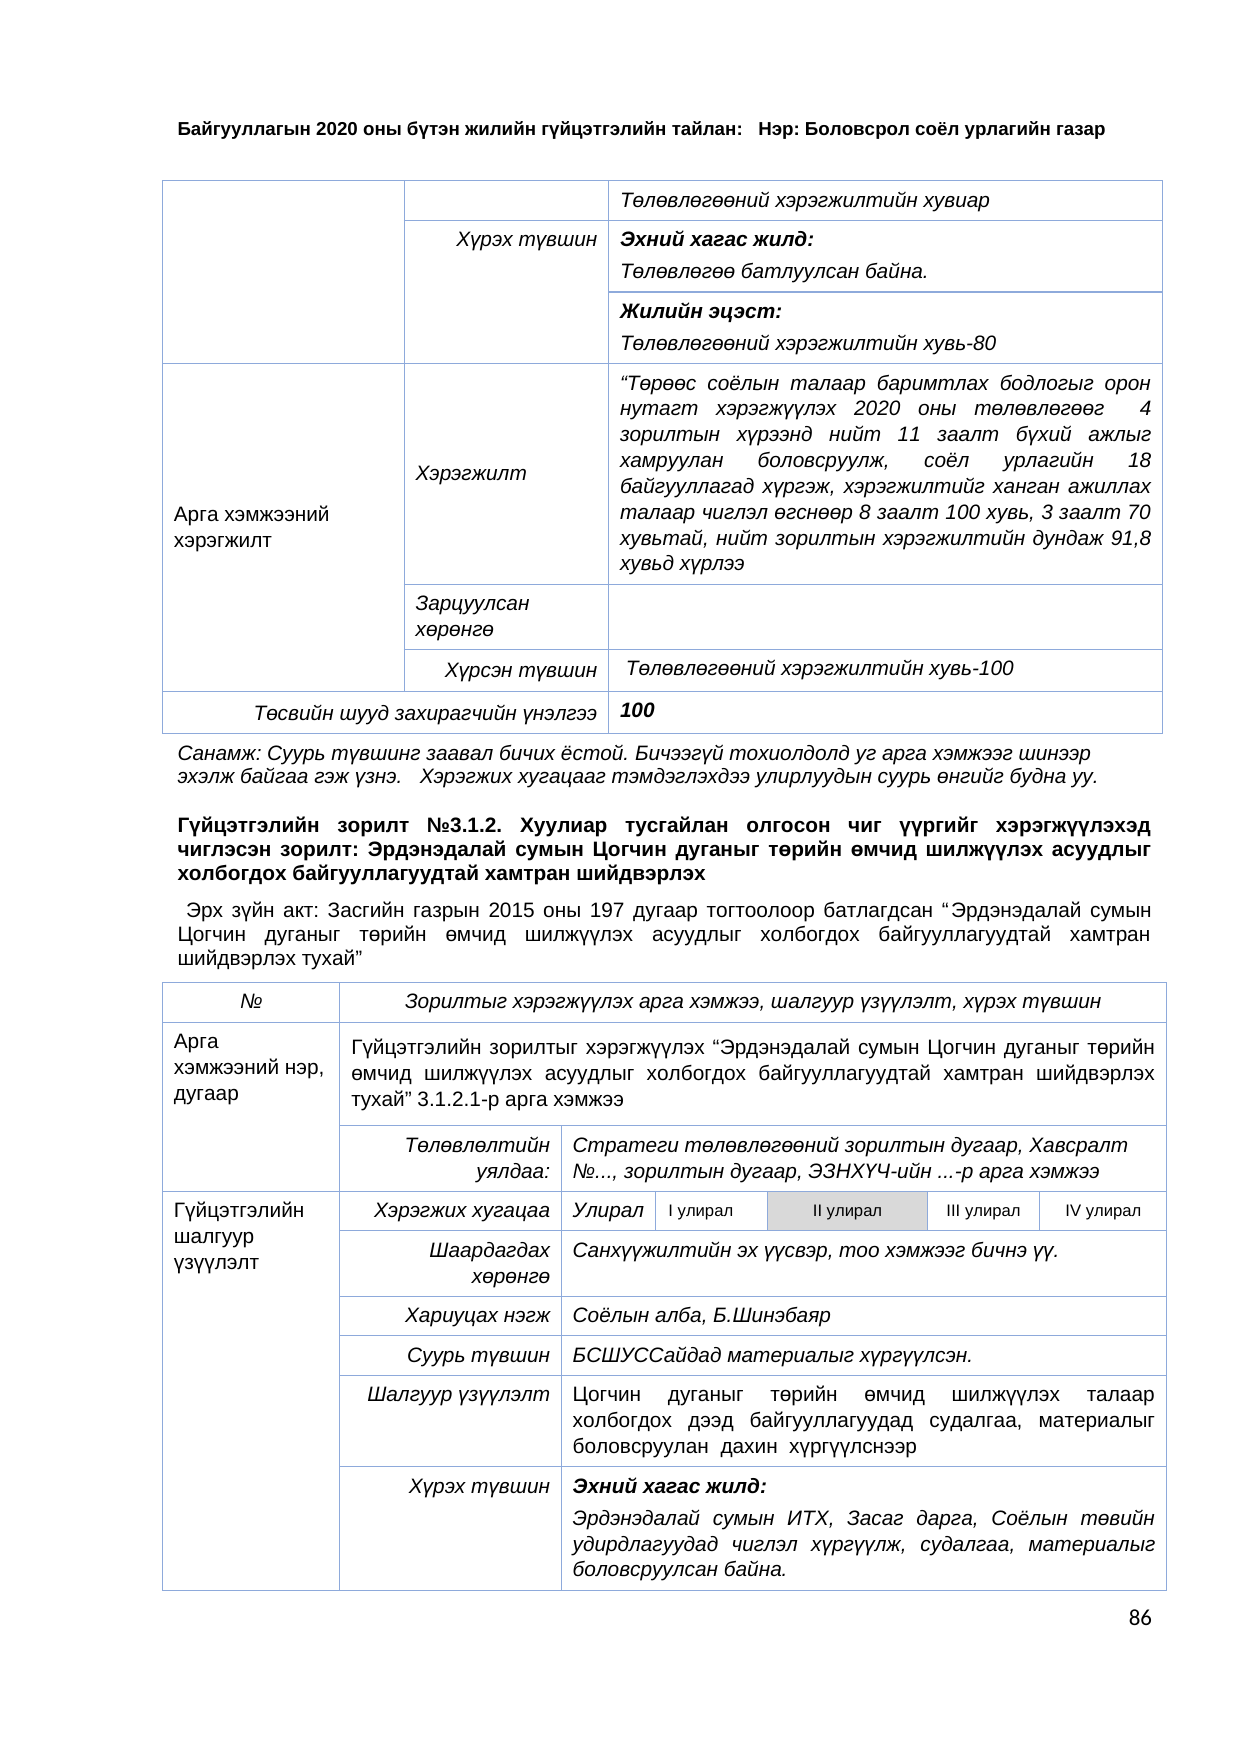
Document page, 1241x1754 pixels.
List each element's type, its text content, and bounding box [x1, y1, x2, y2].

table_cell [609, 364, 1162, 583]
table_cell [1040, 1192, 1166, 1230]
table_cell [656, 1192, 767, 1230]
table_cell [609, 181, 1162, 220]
text Санамж: Суурь түвшинг заавал бичих ёстой. Бичээгүй тохиолдолд уг арга хэмжээг шинээр эхэлж байгаа гэж үзнэ. Хэрэгжих хугацааг тэмдэглэхдээ улирлуудын суурь өнгийг будна уу. [177, 740, 1152, 788]
text Гүйцэтгэлийн зорилт №3.1.2. Хуулиар тусгайлан олгосон чиг үүргийг хэрэгжүүлэхэд чиглэсэн зорилт: Эрдэнэдалай сумын Цогчин дуганыг төрийн өмчид шилжүүлэх асуудлыг холбогдох байгууллагуудтай хамтран шийдвэрлэх [177, 813, 1152, 885]
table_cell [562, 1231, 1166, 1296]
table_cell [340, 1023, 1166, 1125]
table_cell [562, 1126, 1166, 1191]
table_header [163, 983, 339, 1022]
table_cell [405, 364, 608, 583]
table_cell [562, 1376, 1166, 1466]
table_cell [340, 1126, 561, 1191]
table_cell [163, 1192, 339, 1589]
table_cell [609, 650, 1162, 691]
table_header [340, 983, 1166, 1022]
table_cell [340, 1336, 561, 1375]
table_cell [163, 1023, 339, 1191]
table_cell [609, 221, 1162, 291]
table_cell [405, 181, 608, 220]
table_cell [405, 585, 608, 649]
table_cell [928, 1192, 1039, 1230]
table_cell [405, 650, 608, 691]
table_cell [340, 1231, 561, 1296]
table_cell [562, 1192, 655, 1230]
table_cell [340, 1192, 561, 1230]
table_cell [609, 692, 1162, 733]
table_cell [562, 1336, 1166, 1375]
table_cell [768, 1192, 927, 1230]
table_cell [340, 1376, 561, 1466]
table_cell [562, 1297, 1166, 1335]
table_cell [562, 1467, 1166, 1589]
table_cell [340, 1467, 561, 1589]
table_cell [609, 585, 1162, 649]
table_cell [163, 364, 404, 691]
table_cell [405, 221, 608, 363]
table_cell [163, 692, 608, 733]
text Эрх зүйн акт: Засгийн газрын 2015 оны 197 дугаар тогтоолоор батлагдсан “Эрдэнэдалай сумын Цогчин дуганыг төрийн өмчид шилжүүлэх асуудлыг холбогдох байгууллагуудтай хамтран шийдвэрлэх тухай” [177, 898, 1152, 969]
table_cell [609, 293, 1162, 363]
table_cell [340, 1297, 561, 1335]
